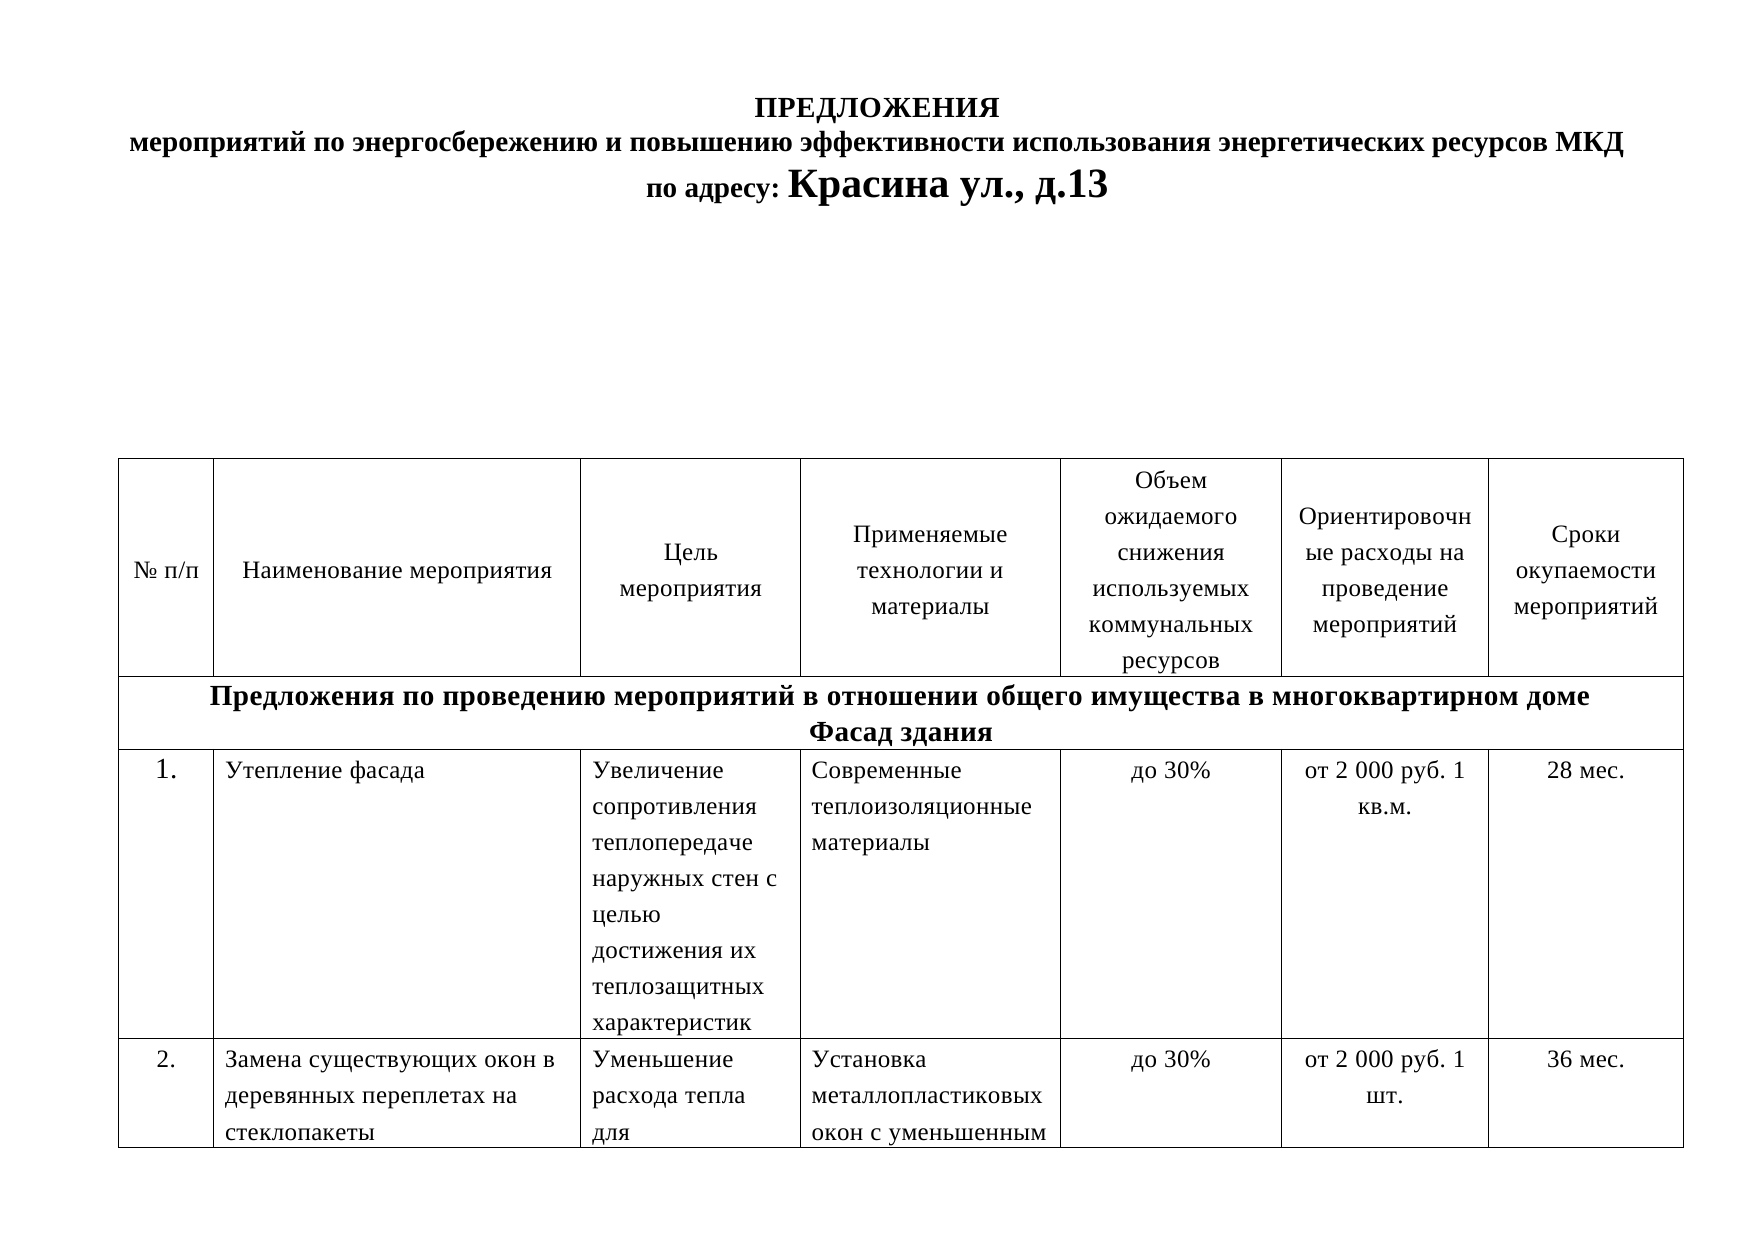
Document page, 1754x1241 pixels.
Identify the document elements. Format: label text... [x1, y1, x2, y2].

table_cell 2. [119, 1039, 213, 1147]
table_header № п/п [119, 459, 213, 676]
table_cell от 2 000 руб. 1 шт. [1282, 1039, 1488, 1147]
text мероприятий по энергосбережению и повышению эффективности использования энергетических ресурсов МКД по адресу: Красина ул., д.13 [118, 124, 1636, 206]
table_header Применяемые технологии и материалы [801, 459, 1060, 676]
table_header Наименование мероприятия [214, 459, 580, 676]
table_header Ориентировочные расходы на проведение мероприятий [1282, 459, 1488, 676]
table_cell Современные теплоизоляционные материалы [801, 750, 1060, 1038]
table_cell 28 мес. [1489, 750, 1683, 1038]
table_header Сроки окупаемости мероприятий [1489, 459, 1683, 676]
table_cell Утепление фасада [214, 750, 580, 1038]
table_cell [801, 1039, 1060, 1147]
text ПРЕДЛОЖЕНИЯ [118, 88, 1636, 124]
table_cell 1. [119, 750, 213, 1038]
table_cell Увеличение сопротивления теплопередаче наружных стен с целью достижения их теплозащитных характеристик [581, 750, 800, 1038]
table_cell до 30% [1061, 1039, 1281, 1147]
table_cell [581, 1039, 800, 1147]
table_cell до 30% [1061, 750, 1281, 1038]
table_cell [214, 1039, 580, 1147]
table_cell от 2 000 руб. 1 кв.м. [1282, 750, 1488, 1038]
table_cell Предложения по проведению мероприятий в отношении общего имущества в многоквартирном доме Фасад здания [119, 677, 1683, 749]
table_cell 36 мес. [1489, 1039, 1683, 1147]
table_header Цель мероприятия [581, 459, 800, 676]
table_header Объем ожидаемого снижения используемых коммунальных ресурсов [1061, 459, 1281, 676]
